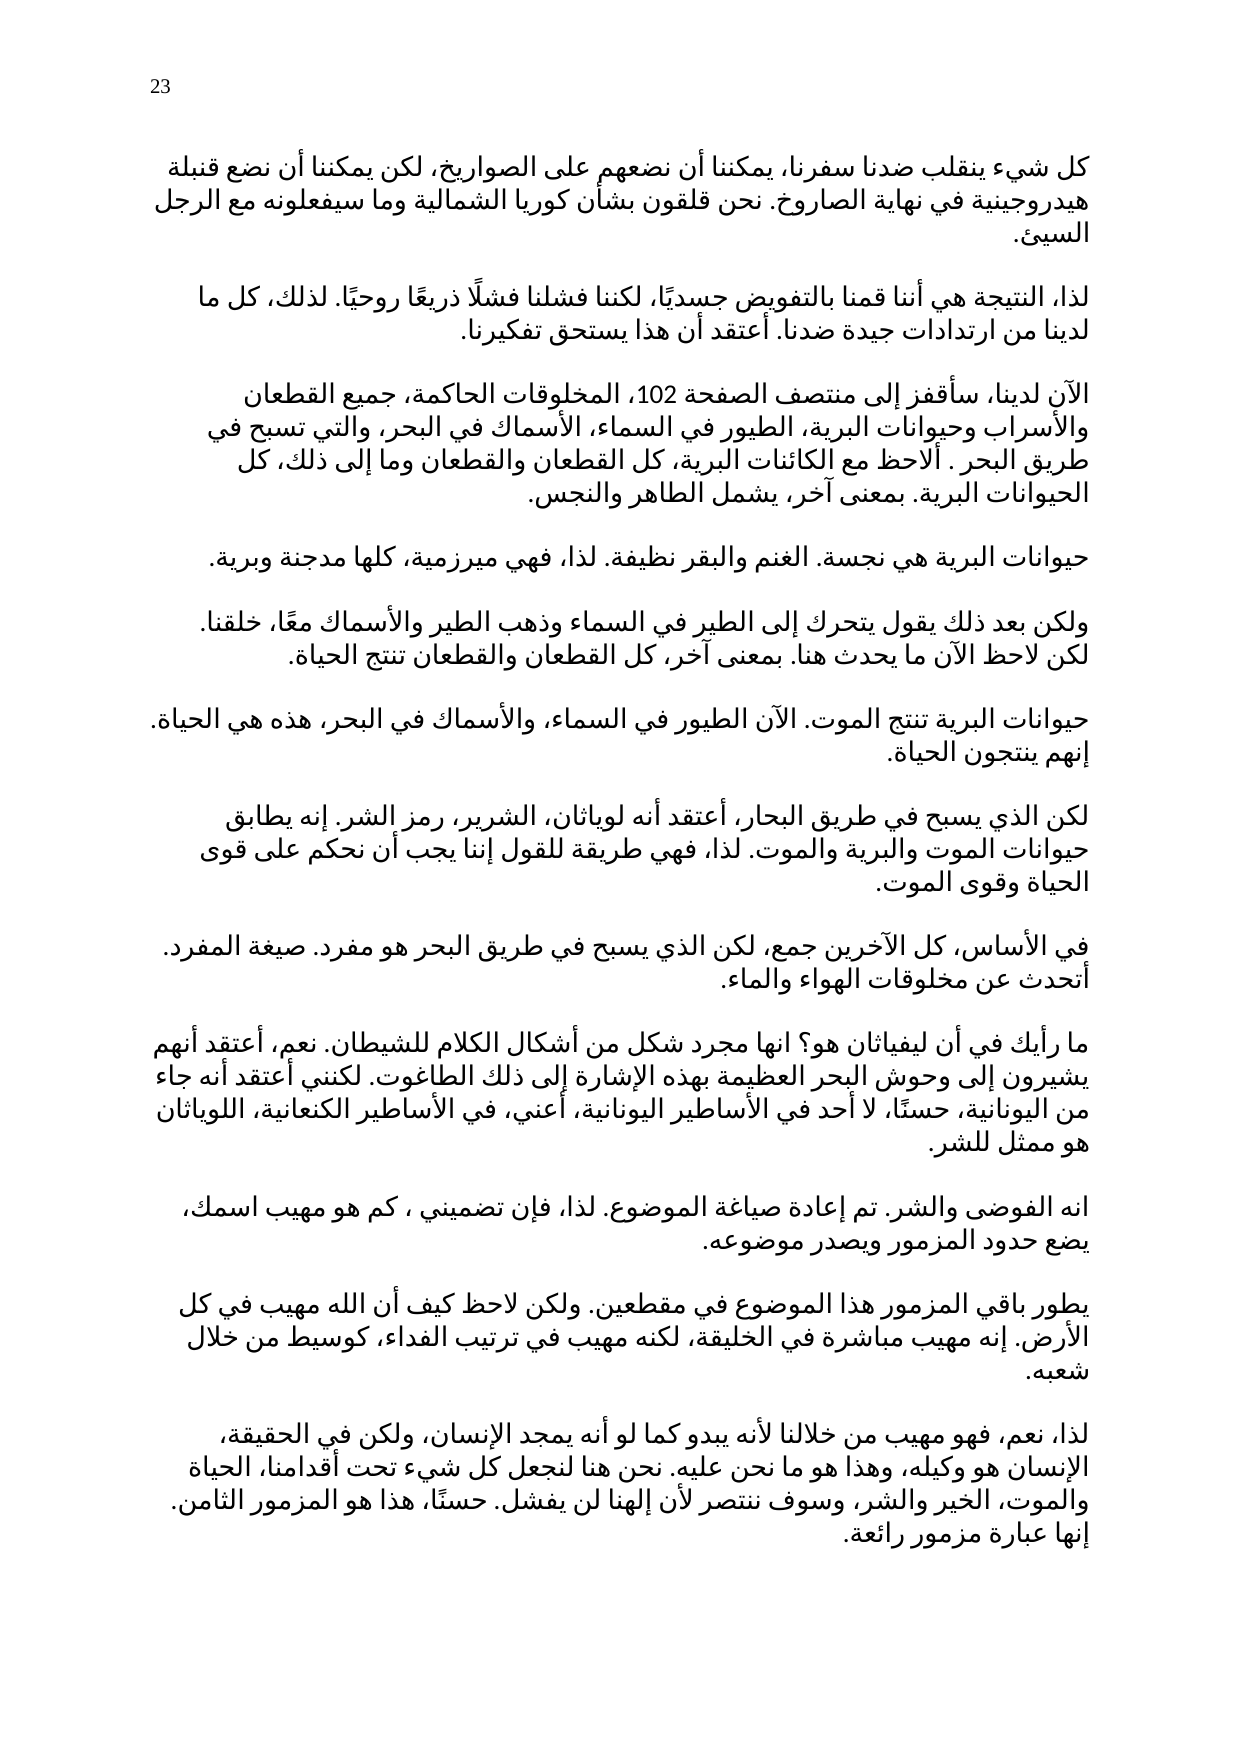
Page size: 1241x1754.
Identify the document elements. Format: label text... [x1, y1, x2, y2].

text لذا، نعم، فهو مهيب من خلالنا لأنه يبدو كما لو أنه يمجد الإنسان، ولكن في الحقيقة، الإنسان هو وكيله، وهذا هو ما نحن عليه. نحن هنا لنجعل كل شيء تحت أقدامنا، الحياة والموت، الخير والشر، وسوف ننتصر لأن إلهنا لن يفشل. حسنًا، هذا هو المزمور الثامن. إنها عبارة مزمور رائعة. [150, 1417, 1090, 1549]
text حيوانات البرية تنتج الموت. الآن الطيور في السماء، والأسماك في البحر، هذه هي الحياة. إنهم ينتجون الحياة. [150, 702, 1090, 768]
text الآن لدينا، سأقفز إلى منتصف الصفحة 102، المخلوقات الحاكمة، جميع القطعان والأسراب وحيوانات البرية، الطيور في السماء، الأسماك في البحر، والتي تسبح في طريق البحر . ألاحظ مع الكائنات البرية، كل القطعان والقطعان وما إلى ذلك، كل الحيوانات البرية. بمعنى آخر، يشمل الطاهر والنجس. [150, 377, 1090, 509]
text ما رأيك في أن ليفياثان هو؟ انها مجرد شكل من أشكال الكلام للشيطان. نعم، أعتقد أنهم يشيرون إلى وحوش البحر العظيمة بهذه الإشارة إلى ذلك الطاغوت. لكنني أعتقد أنه جاء من اليونانية، حسنًا، لا أحد في الأساطير اليونانية، أعني، في الأساطير الكنعانية، اللوياثان هو ممثل للشر. [150, 1027, 1090, 1159]
text ولكن بعد ذلك يقول يتحرك إلى الطير في السماء وذهب الطير والأسماك معًا، خلقنا. لكن لاحظ الآن ما يحدث هنا. بمعنى آخر، كل القطعان والقطعان تنتج الحياة. [150, 605, 1090, 671]
text يطور باقي المزمور هذا الموضوع في مقطعين. ولكن لاحظ كيف أن الله مهيب في كل الأرض. إنه مهيب مباشرة في الخليقة، لكنه مهيب في ترتيب الفداء، كوسيط من خلال شعبه. [150, 1287, 1090, 1386]
text في الأساس، كل الآخرين جمع، لكن الذي يسبح في طريق البحر هو مفرد. صيغة المفرد. أتحدث عن مخلوقات الهواء والماء. [150, 929, 1090, 995]
text حيوانات البرية هي نجسة. الغنم والبقر نظيفة. لذا، فهي ميرزمية، كلها مدجنة وبرية. [150, 541, 1090, 574]
text انه الفوضى والشر. تم إعادة صياغة الموضوع. لذا، فإن تضميني ، كم هو مهيب اسمك، يضع حدود المزمور ويصدر موضوعه. [150, 1190, 1090, 1256]
text لكن الذي يسبح في طريق البحار، أعتقد أنه لوياثان، الشرير، رمز الشر. إنه يطابق حيوانات الموت والبرية والموت. لذا، فهي طريقة للقول إننا يجب أن نحكم على قوى الحياة وقوى الموت. [150, 799, 1090, 898]
text كل شيء ينقلب ضدنا سفرنا، يمكننا أن نضعهم على الصواريخ، لكن يمكننا أن نضع قنبلة هيدروجينية في نهاية الصاروخ. نحن قلقون بشأن كوريا الشمالية وما سيفعلونه مع الرجل السيئ. [150, 150, 1090, 249]
text لذا، النتيجة هي أننا قمنا بالتفويض جسديًا، لكننا فشلنا فشلًا ذريعًا روحيًا. لذلك، كل ما لدينا من ارتدادات جيدة ضدنا. أعتقد أن هذا يستحق تفكيرنا. [150, 280, 1090, 346]
